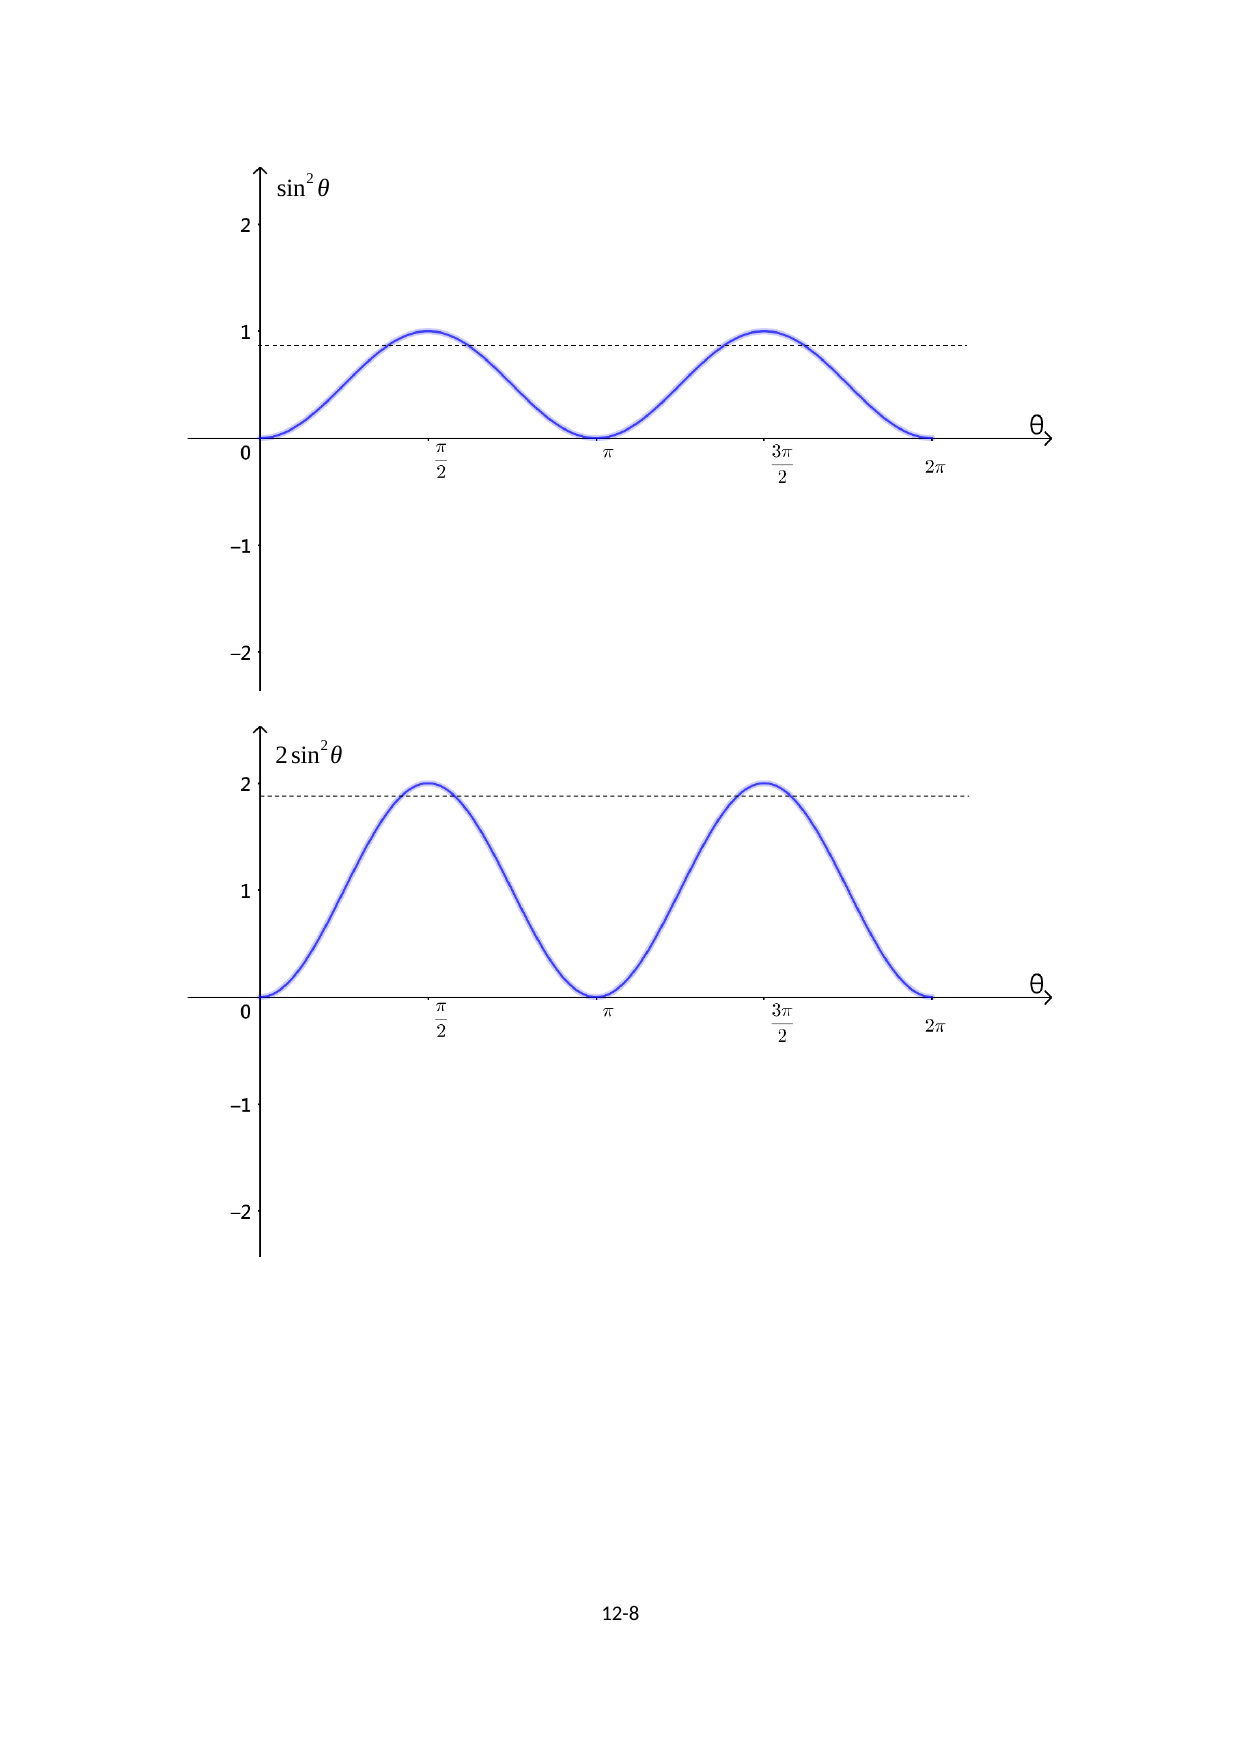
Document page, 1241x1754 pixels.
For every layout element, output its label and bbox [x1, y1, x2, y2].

picture [187, 165, 1053, 691]
picture [187, 724, 1053, 1257]
